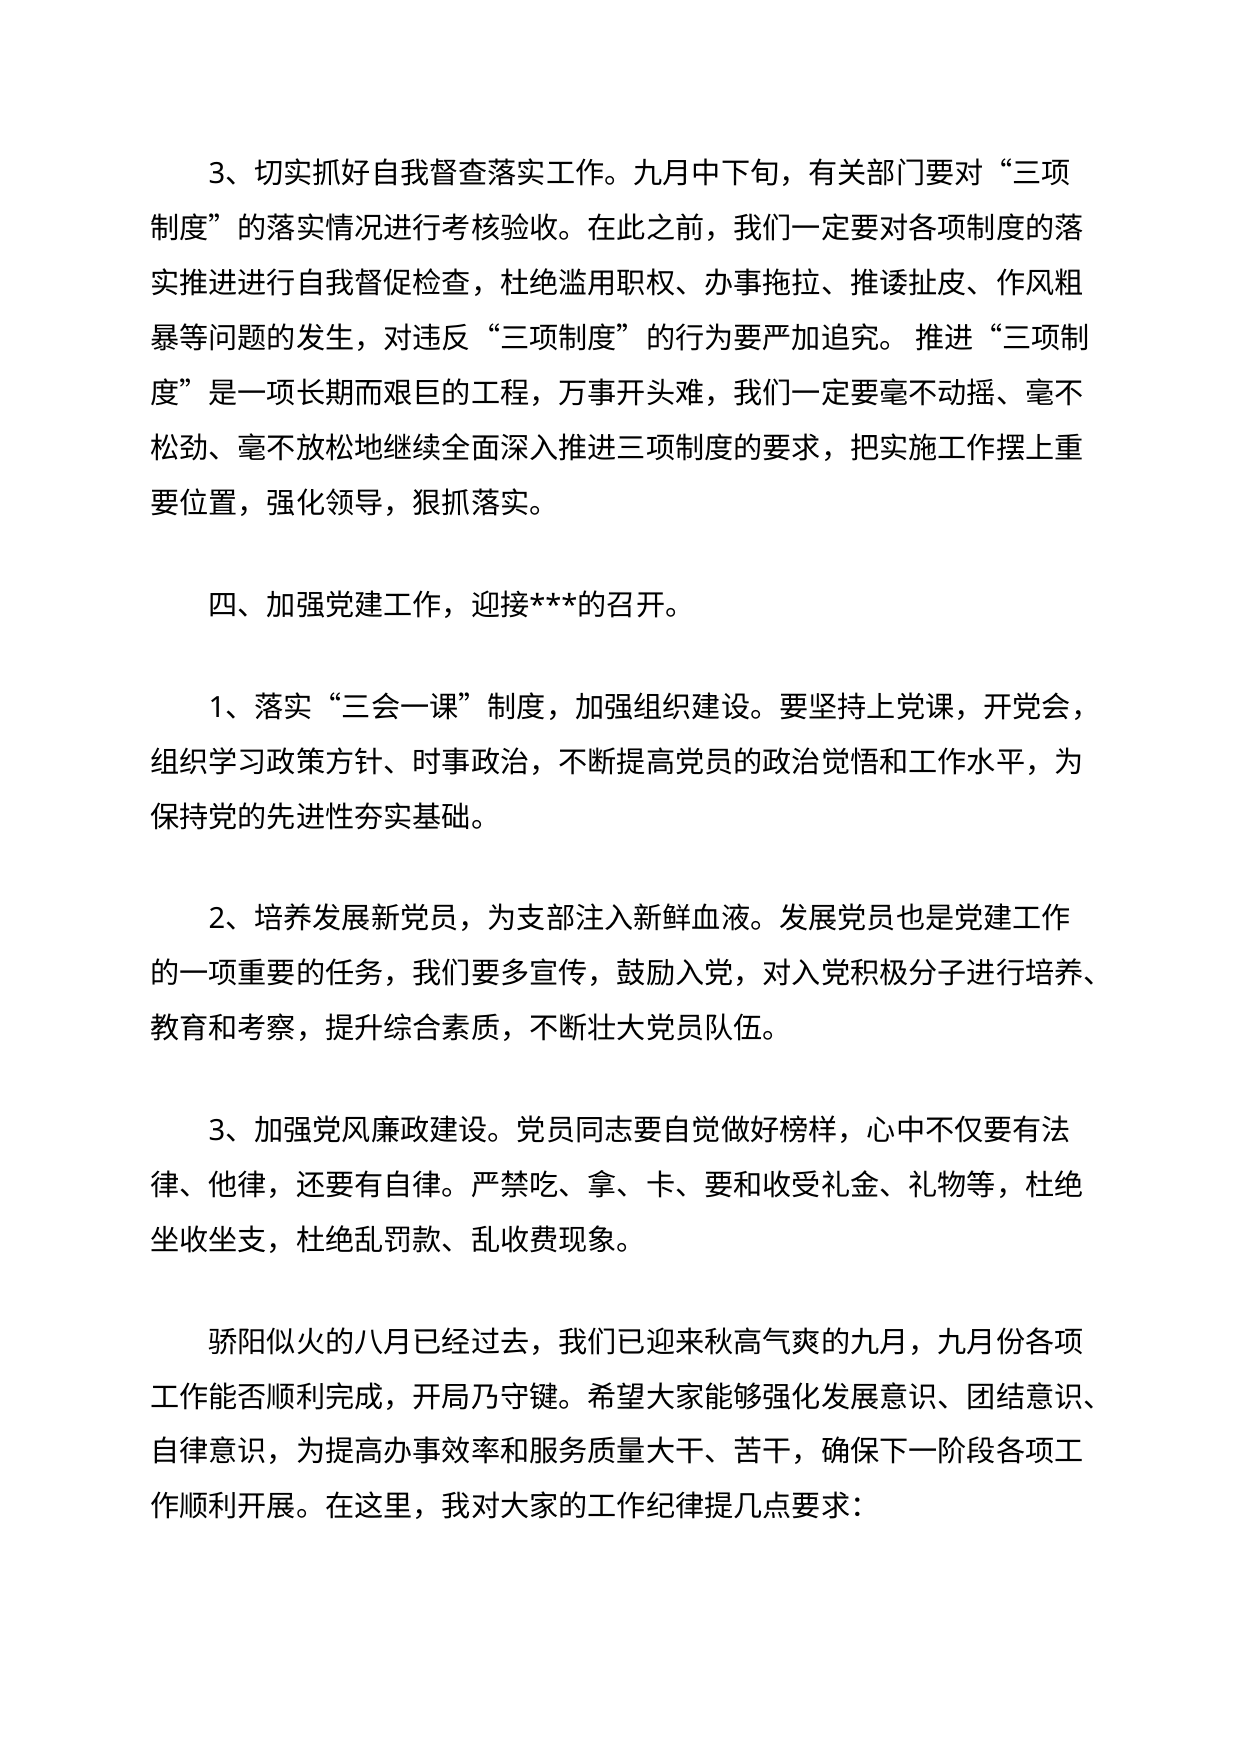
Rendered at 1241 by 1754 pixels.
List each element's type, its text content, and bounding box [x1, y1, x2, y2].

text 骄阳似火的八月已经过去，我们已迎来秋高气爽的九月，九月份各项工作能否顺利完成，开局乃守键。希望大家能够强化发展意识、团结意识、自律意识，为提高办事效率和服务质量大干、苦干，确保下一阶段各项工作顺利开展。在这里，我对大家的工作纪律提几点要求： [150, 1318, 1090, 1525]
text 2、培养发展新党员，为支部注入新鲜血液。发展党员也是党建工作的一项重要的任务，我们要多宣传，鼓励入党，对入党积极分子进行培养、教育和考察，提升综合素质，不断壮大党员队伍。 [150, 895, 1090, 1047]
text 3、加强党风廉政建设。党员同志要自觉做好榜样，心中不仅要有法律、他律，还要有自律。严禁吃、拿、卡、要和收受礼金、礼物等，杜绝坐收坐支，杜绝乱罚款、乱收费现象。 [150, 1107, 1090, 1259]
text 四、加强党建工作，迎接***的召开。 [150, 581, 1090, 624]
text 1、落实“三会一课”制度，加强组织建设。要坚持上党课，开党会，组织学习政策方针、时事政治，不断提高党员的政治觉悟和工作水平，为保持党的先进性夯实基础。 [150, 683, 1090, 835]
text 3、切实抓好自我督查落实工作。九月中下旬，有关部门要对“三项制度”的落实情况进行考核验收。在此之前，我们一定要对各项制度的落实推进进行自我督促检查，杜绝滥用职权、办事拖拉、推诿扯皮、作风粗暴等问题的发生，对违反“三项制度”的行为要严加追究。 推进“三项制度”是一项长期而艰巨的工程，万事开头难，我们一定要毫不动摇、毫不松劲、毫不放松地继续全面深入推进三项制度的要求，把实施工作摆上重要位置，强化领导，狠抓落实。 [150, 150, 1090, 522]
